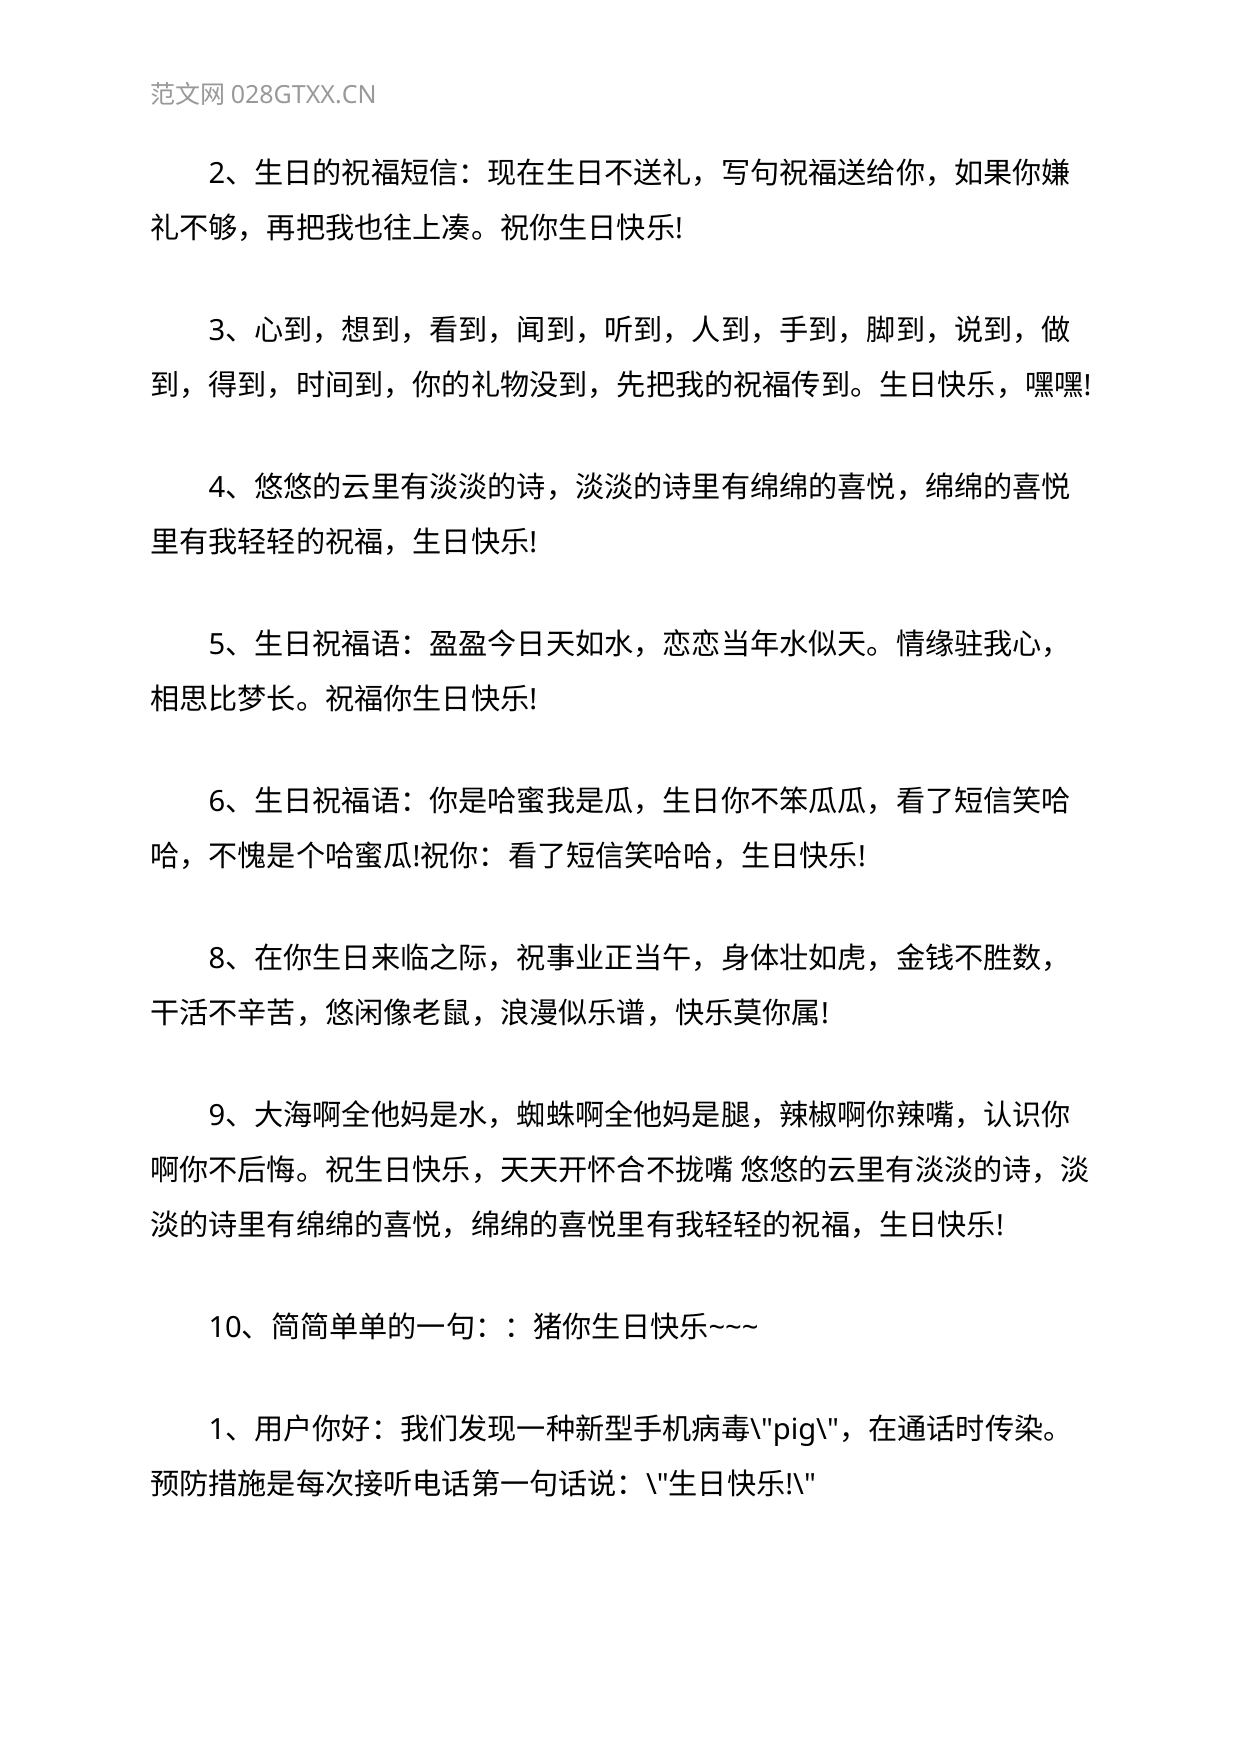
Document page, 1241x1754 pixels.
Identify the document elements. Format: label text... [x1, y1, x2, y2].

text 3、心到，想到，看到，闻到，听到，人到，手到，脚到，说到，做到，得到，时间到，你的礼物没到，先把我的祝福传到。生日快乐，嘿嘿! [150, 307, 1090, 404]
text 5、生日祝福语：盈盈今日天如水，恋恋当年水似天。情缘驻我心，相思比梦长。祝福你生日快乐! [150, 621, 1090, 718]
text 4、悠悠的云里有淡淡的诗，淡淡的诗里有绵绵的喜悦，绵绵的喜悦里有我轻轻的祝福，生日快乐! [150, 464, 1090, 561]
text 8、在你生日来临之际，祝事业正当午，身体壮如虎，金钱不胜数，干活不辛苦，悠闲像老鼠，浪漫似乐谱，快乐莫你属! [150, 935, 1090, 1032]
text 6、生日祝福语：你是哈蜜我是瓜，生日你不笨瓜瓜，看了短信笑哈哈，不愧是个哈蜜瓜!祝你：看了短信笑哈哈，生日快乐! [150, 778, 1090, 875]
text 1、用户你好：我们发现一种新型手机病毒\"pig\"，在通话时传染。预防措施是每次接听电话第一句话说：\"生日快乐!\" [150, 1406, 1090, 1503]
text 2、生日的祝福短信：现在生日不送礼，写句祝福送给你，如果你嫌礼不够，再把我也往上凑。祝你生日快乐! [150, 150, 1090, 247]
text 9、大海啊全他妈是水，蜘蛛啊全他妈是腿，辣椒啊你辣嘴，认识你啊你不后悔。祝生日快乐，天天开怀合不拢嘴 悠悠的云里有淡淡的诗，淡淡的诗里有绵绵的喜悦，绵绵的喜悦里有我轻轻的祝福，生日快乐! [150, 1092, 1090, 1244]
text 10、简简单单的一句：：猪你生日快乐~~~ [150, 1304, 1090, 1346]
